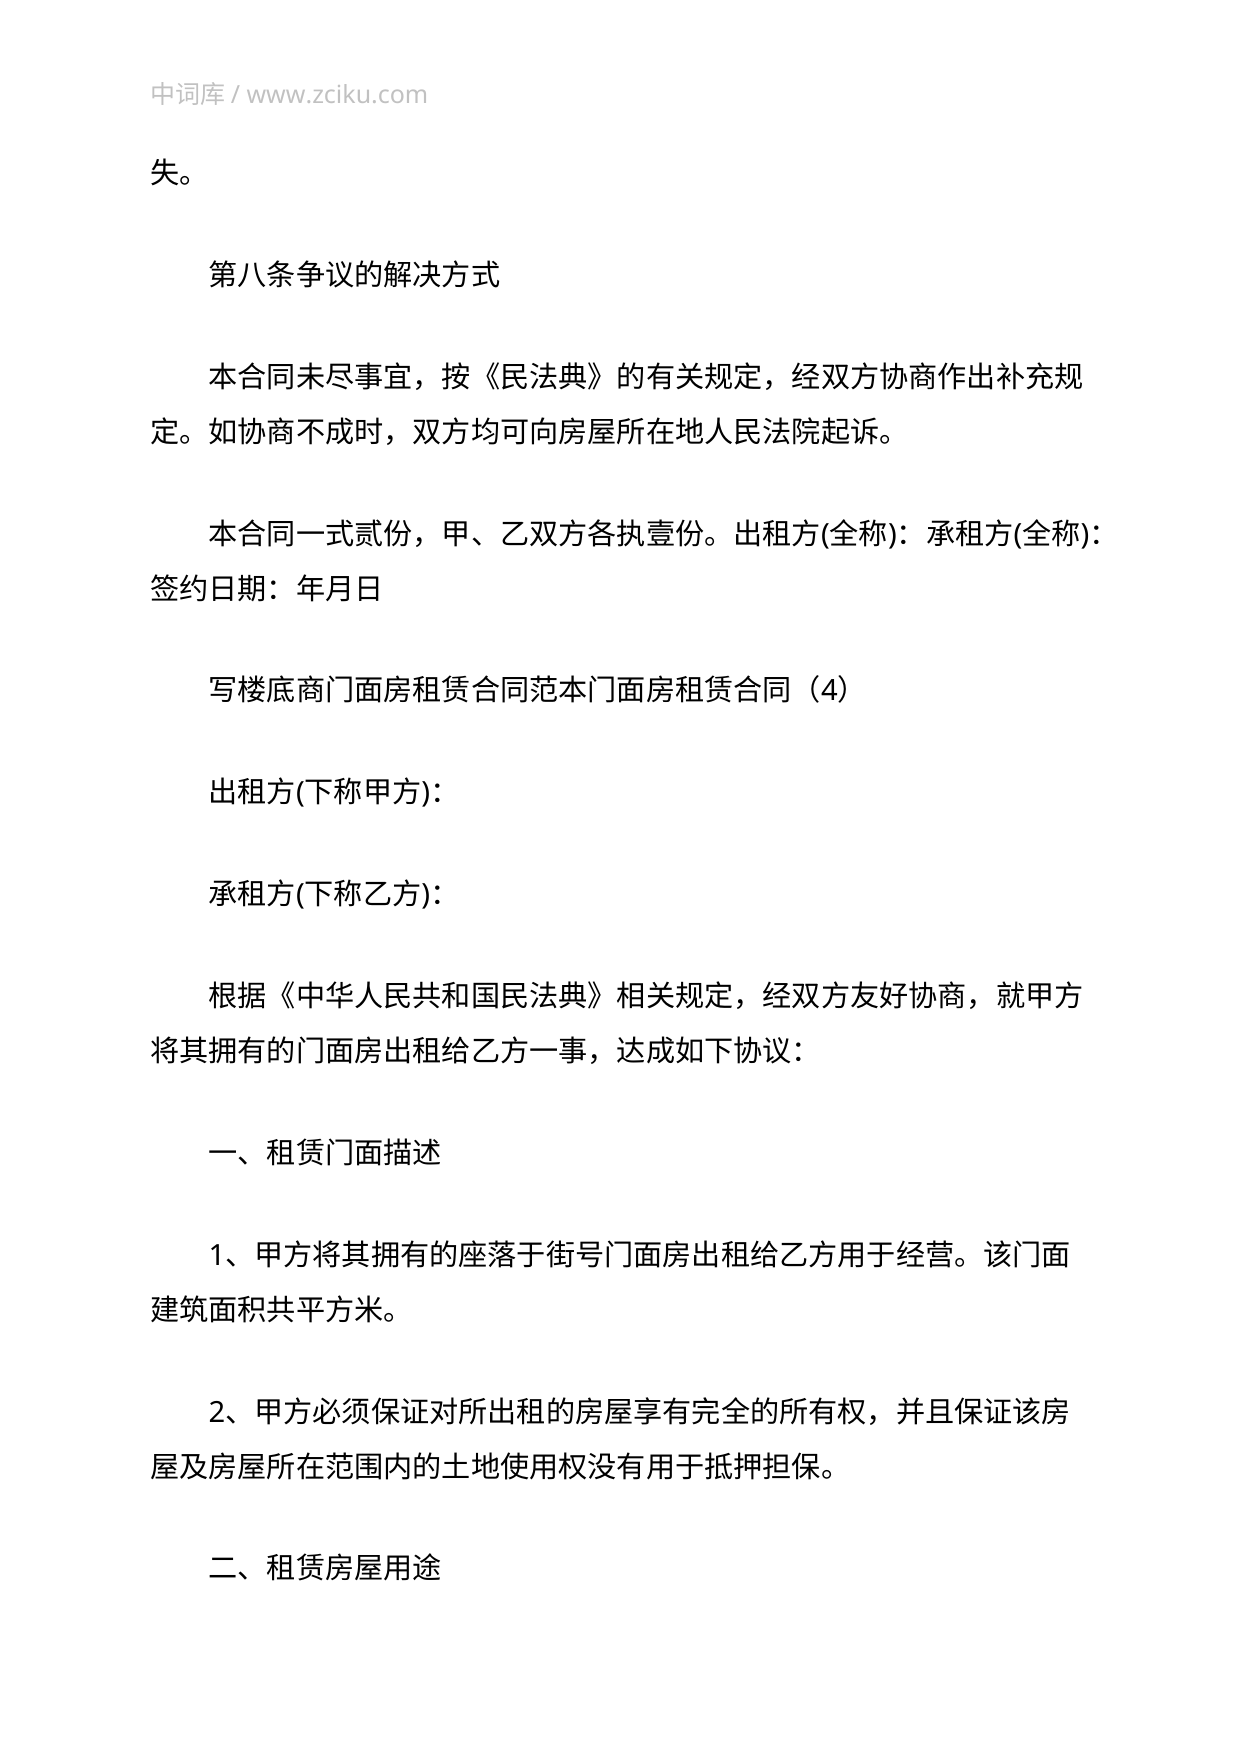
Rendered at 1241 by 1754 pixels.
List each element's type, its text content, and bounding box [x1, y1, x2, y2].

text 写楼底商门面房租赁合同范本门面房租赁合同（4） [150, 667, 1090, 709]
text 根据《中华人民共和国民法典》相关规定，经双方友好协商，就甲方将其拥有的门面房出租给乙方一事，达成如下协议： [150, 973, 1090, 1070]
text 承租方(下称乙方)： [150, 871, 1090, 913]
text 第八条争议的解决方式 [150, 252, 1090, 294]
text 二、租赁房屋用途 [150, 1545, 1090, 1587]
text 本合同一式贰份，甲、乙双方各执壹份。出租方(全称)：承租方(全称)：签约日期：年月日 [150, 510, 1090, 607]
text 本合同未尽事宜，按《民法典》的有关规定，经双方协商作出补充规定。如协商不成时，双方均可向房屋所在地人民法院起诉。 [150, 353, 1090, 451]
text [150, 150, 1090, 192]
text 一、租赁门面描述 [150, 1129, 1090, 1172]
text 出租方(下称甲方)： [150, 769, 1090, 811]
text 2、甲方必须保证对所出租的房屋享有完全的所有权，并且保证该房屋及房屋所在范围内的土地使用权没有用于抵押担保。 [150, 1388, 1090, 1485]
text 1、甲方将其拥有的座落于街号门面房出租给乙方用于经营。该门面建筑面积共平方米。 [150, 1231, 1090, 1329]
